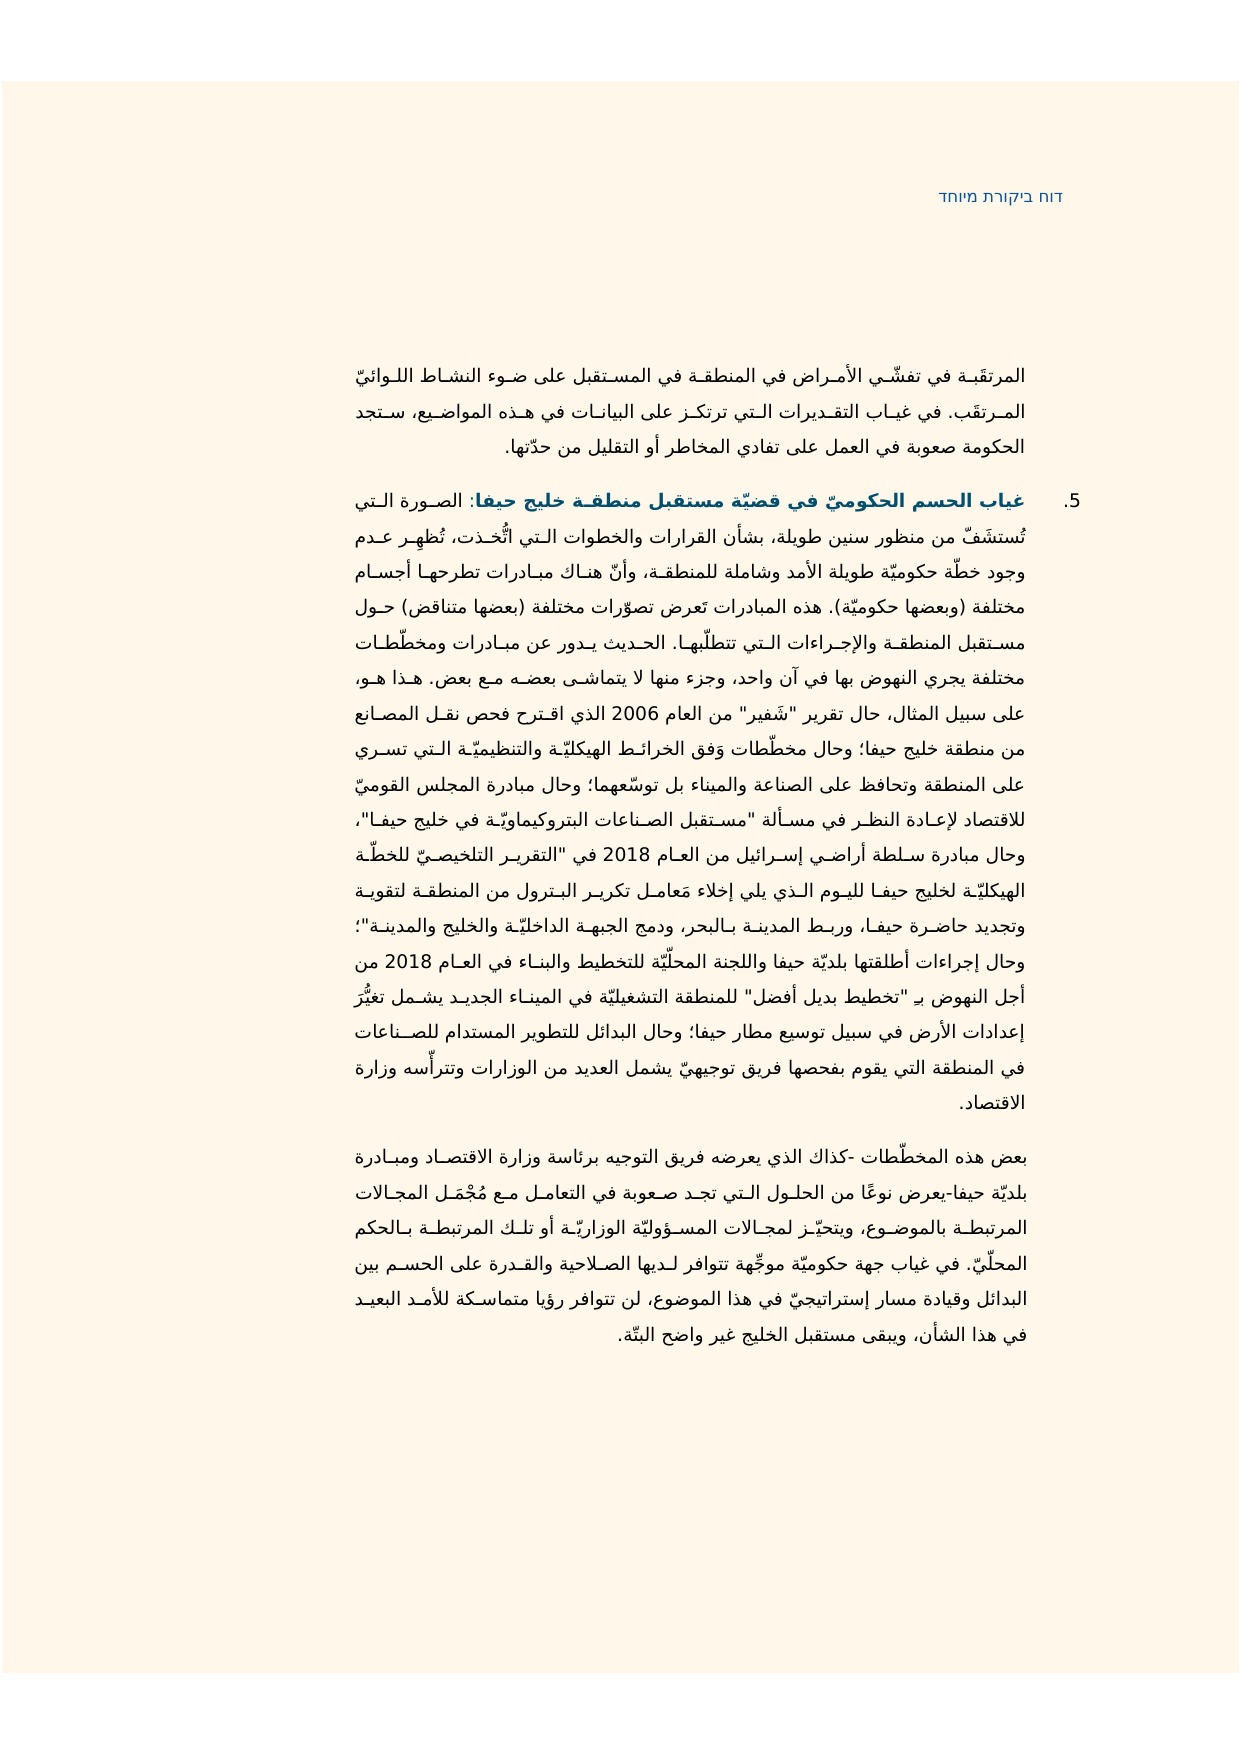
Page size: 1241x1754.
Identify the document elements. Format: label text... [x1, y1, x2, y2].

text بعض هذه المخطّطات -كذاك الذي يعرضه فريق التوجيه برئاسة وزارة الاقتصاد ومبادرة بلديّة حيفا-يعرض نوعًا من الحلول التي تجد صعوبة في التعامل مع مُجْمَل المجالات المرتبطة بالموضوع، ويتحيّز لمجالات المسؤوليّة الوزاريّة أو تلك المرتبطة بالحكم المحلّيّ. في غياب جهة حكوميّة موجِّهة تتوافر لديها الصلاحية والقدرة على الحسم بين البدائل وقيادة مسار إستراتيجيّ في هذا الموضوع، لن تتوافر رؤيا متماسكة للأمد البعيد في هذا الشأن، ويبقى مستقبل الخليج غير واضح البتّة. [354, 1136, 1028, 1348]
list غياب الحسم الحكوميّ في قضيّة مستقبل منطقة خليج حيفا: الصورة التي تُستشَفّ من منظور سنين طويلة، بشأن القرارات والخطوات التي اتُّخذت، تُظهِر عدم وجود خطّة حكوميّة طويلة الأمد وشاملة للمنطقة، وأنّ هناك مبادرات تطرحها أجسام مختلفة (وبعضها حكوميّة). هذه المبادرات تَعرض تصوّرات مختلفة (بعضها متناقض) حول مستقبل المنطقة والإجراءات التي تتطلّبها. الحديث يدور عن مبادرات ومخطّطات مختلفة يجري النهوض بها في آن واحد، وجزء منها لا يتماشى بعضه مع بعض. هذا هو، على سبيل المثال، حال تقرير "شَفير" من العام 2006 الذي اقترح فحص نقل المصانع من منطقة خليج حيفا؛ وحال مخطّطات وَفق الخرائط الهيكليّة والتنظيميّة التي تسري على المنطقة وتحافظ على الصناعة والميناء بل توسّعهما؛ وحال مبادرة المجلس القوميّ للاقتصاد لإعادة النظر في مسألة "مستقبل الصناعات البتروكيماويّة في خليج حيفا"، وحال مبادرة سلطة أراضي إسرائيل من العام 2018 في "التقرير التلخيصيّ للخطّة الهيكليّة لخليج حيفا لليوم الذي يلي إخلاء مَعامل تكرير البترول من المنطقة لتقوية وتجديد حاضرة حيفا، وربط المدينة بالبحر، ودمج الجبهة الداخليّة والخليج والمدينة"؛ وحال إجراءات أطلقتها بلديّة حيفا واللجنة المحلّيّة للتخطيط والبناء في العام 2018 من أجل النهوض بـِ "تخطيط بديل أفضل" للمنطقة التشغيليّة في الميناء الجديد يشمل تغيُّرَ إعدادات الأرض في سبيل توسيع مطار حيفا؛ وحال البدائل للتطوير المستدام للصناعات في المنطقة التي يقوم بفحصها فريق توجيهيّ يشمل العديد من الوزارات وتترأّسه وزارة الاقتصاد. [354, 479, 1063, 1117]
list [354, 354, 1063, 461]
